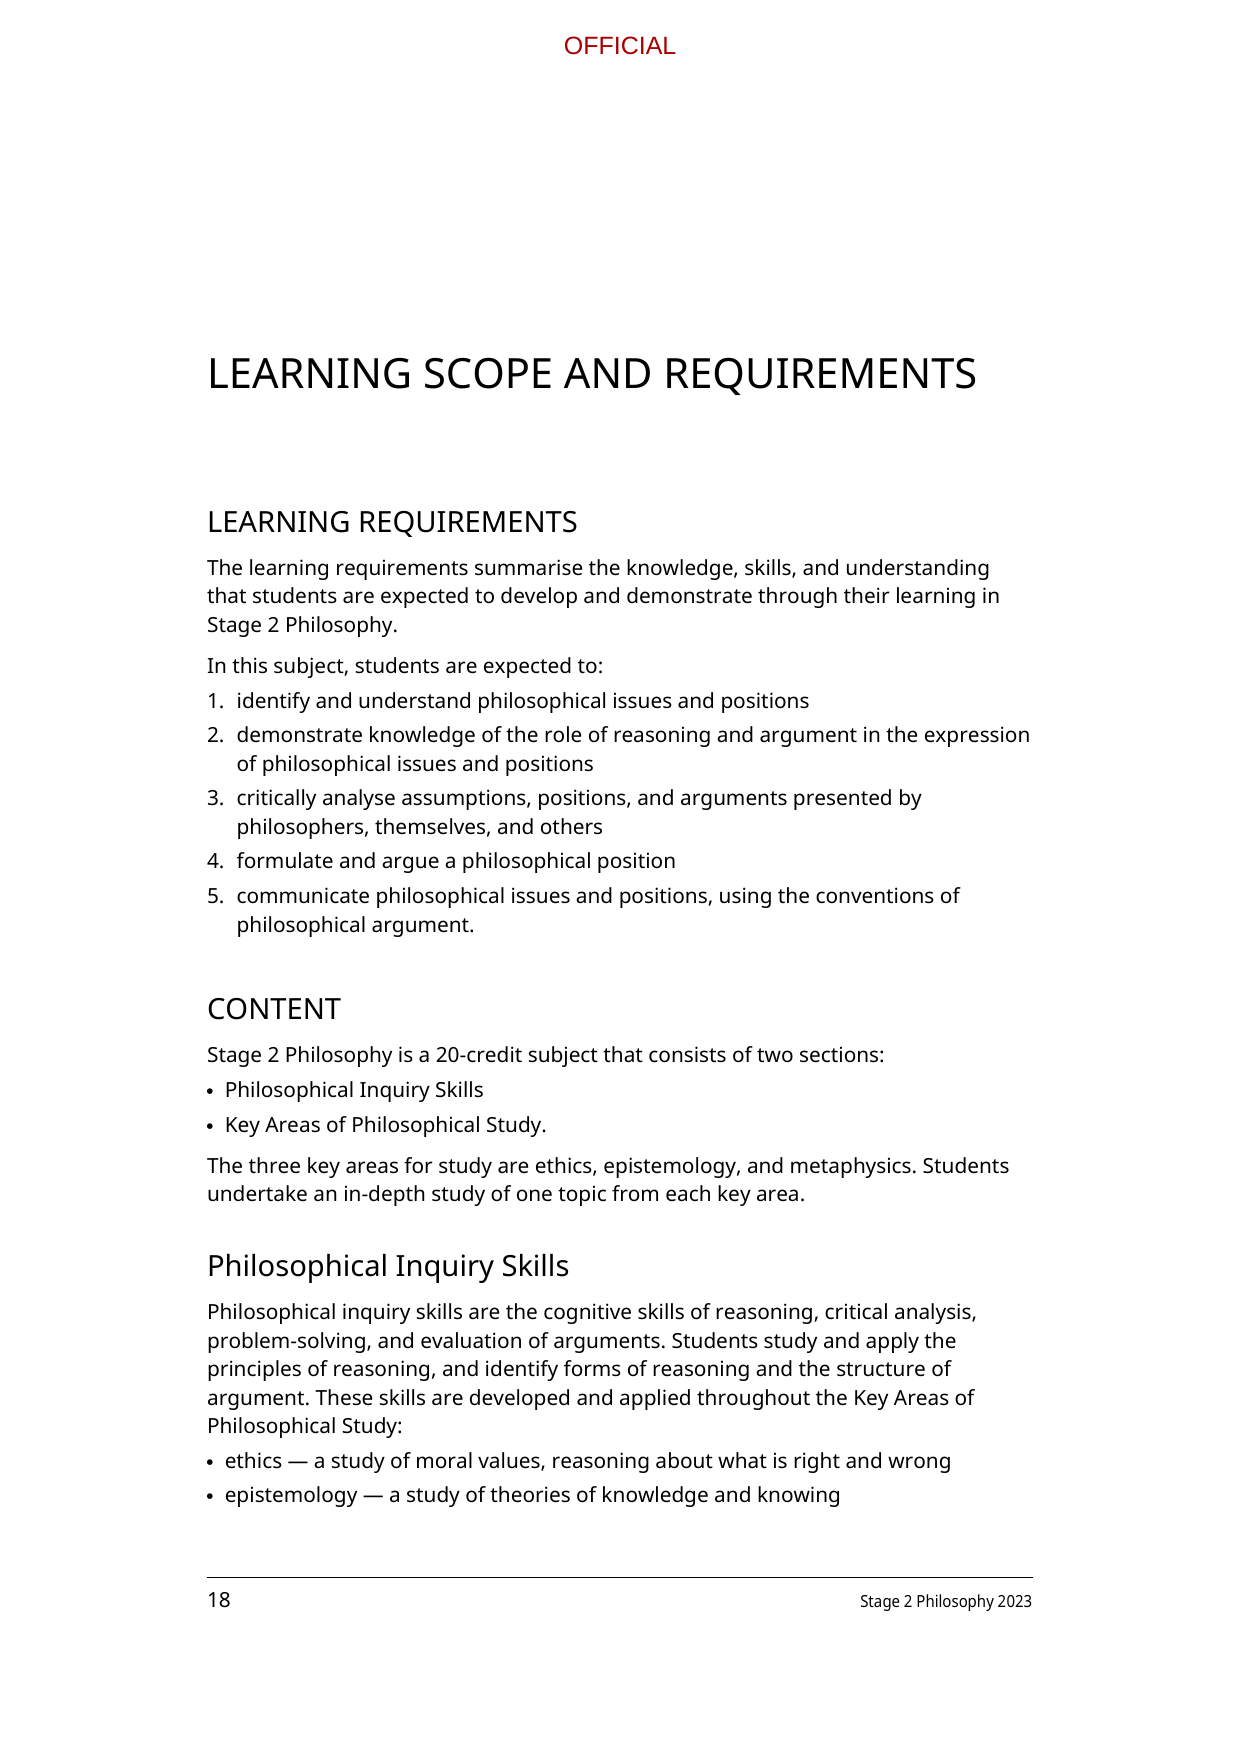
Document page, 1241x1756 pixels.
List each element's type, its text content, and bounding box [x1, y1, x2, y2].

text 5. communicate philosophical issues and positions, using the conventions of philosophical argument. [207, 881, 1033, 938]
text In this subject, students are expected to: [207, 651, 1033, 679]
text Philosophical Inquiry Skills [207, 1245, 1033, 1285]
text 1. identify and understand philosophical issues and positions [207, 686, 1033, 714]
text 4. formulate and argue a philosophical position [207, 847, 1033, 875]
text epistemology — a study of theories of knowledge and knowing [207, 1480, 1033, 1509]
text 2. demonstrate knowledge of the role of reasoning and argument in the expression of philosophical issues and positions [207, 720, 1033, 777]
text The learning requirements summarise the knowledge, skills, and understanding that students are expected to develop and demonstrate through their learning in Stage 2 Philosophy. [207, 553, 1033, 638]
text Stage 2 Philosophy is a 20-credit subject that consists of two sections: [207, 1040, 1033, 1069]
text Key Areas of Philosophical Study. [207, 1110, 1033, 1138]
text ethics — a study of moral values, reasoning about what is right and wrong [207, 1446, 1033, 1474]
text Learning Requirements [207, 501, 1033, 541]
text Learning Scope and Requirements [207, 344, 1033, 401]
text 3. critically analyse assumptions, positions, and arguments presented by philosophers, themselves, and others [207, 783, 1033, 840]
text Philosophical Inquiry Skills [207, 1075, 1033, 1103]
text Philosophical inquiry skills are the cognitive skills of reasoning, critical analysis, problem-solving, and evaluation of arguments. Students study and apply the principles of reasoning, and identify forms of reasoning and the structure of argument. These skills are developed and applied throughout the Key Areas of Philosophical Study: [207, 1297, 1033, 1439]
text Content [207, 988, 1033, 1028]
text The three key areas for study are ethics, epistemology, and metaphysics. Students undertake an in-depth study of one topic from each key area. [207, 1151, 1033, 1208]
